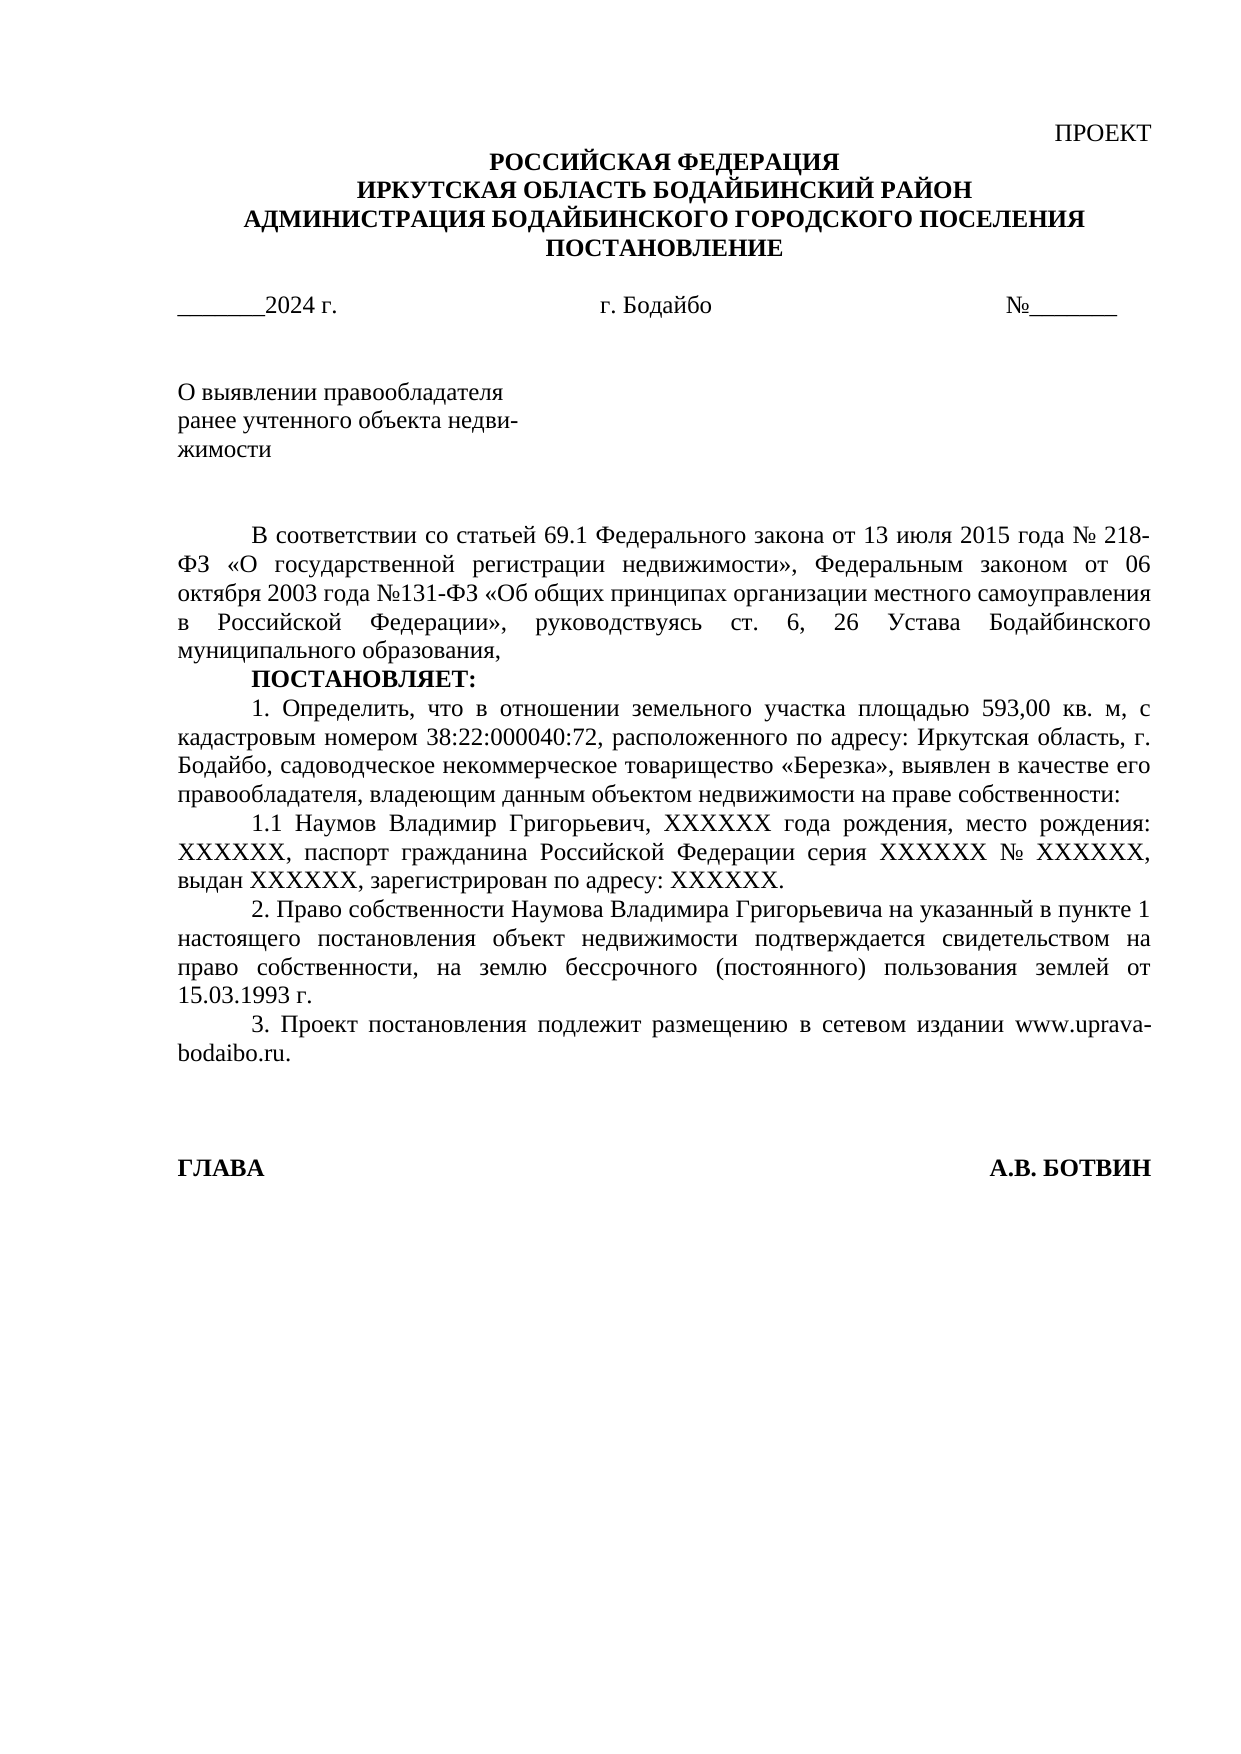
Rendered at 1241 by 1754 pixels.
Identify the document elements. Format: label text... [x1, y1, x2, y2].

text ранее учтенного объекта недви- [177, 406, 1152, 434]
text ПОСТАНОВЛЕНИЕ [177, 233, 1152, 262]
text РОССИЙСКАЯ ФЕДЕРАЦИЯ [177, 147, 1152, 176]
text 3. Проект постановления подлежит размещению в сетевом издании www.uprava-bodaibo.ru. [177, 1009, 1152, 1067]
text _______2024 г. г. Бодайбо №_______ [177, 291, 1152, 319]
text ПОСТАНОВЛЯЕТ: [177, 664, 1152, 693]
text 1. Определить, что в отношении земельного участка площадью 593,00 кв. м, с кадастровым номером 38:22:000040:72, расположенного по адресу: Иркутская область, г. Бодайбо, садоводческое некоммерческое товарищество «Березка», выявлен в качестве его правообладателя, владеющим данным объектом недвижимости на праве собственности: [177, 693, 1152, 808]
text жимости [177, 434, 1152, 463]
text 2. Право собственности Наумова Владимира Григорьевича на указанный в пункте 1 настоящего постановления объект недвижимости подтверждается свидетельством на право собственности, на землю бессрочного (постоянного) пользования землей от 15.03.1993 г. [177, 894, 1152, 1009]
text 1.1 Наумов Владимир Григорьевич, ХХХХХХ года рождения, место рождения: ХХХХХХ, паспорт гражданина Российской Федерации серия ХХХХХХ № ХХХХХХ, выдан ХХХХХХ, зарегистрирован по адресу: ХХХХХХ. [177, 808, 1152, 894]
text ИРКУТСКАЯ ОБЛАСТЬ БОДАЙБИНСКИЙ РАЙОН [177, 176, 1152, 204]
text В соответствии со статьей 69.1 Федерального закона от 13 июля 2015 года № 218-ФЗ «О государственной регистрации недвижимости», Федеральным законом от 06 октября 2003 года №131-ФЗ «Об общих принципах организации местного самоуправления в Российской Федерации», руководствуясь ст. 6, 26 Устава Бодайбинского муниципального образования, [177, 521, 1152, 664]
text О выявлении правообладателя [177, 377, 1152, 406]
text ГЛАВА А.В. БОТВИН [177, 1153, 1152, 1182]
text ПРОЕКТ [177, 118, 1152, 147]
text АДМИНИСТРАЦИЯ БОДАЙБИНСКОГО ГОРОДСКОГО ПОСЕЛЕНИЯ [177, 204, 1152, 233]
